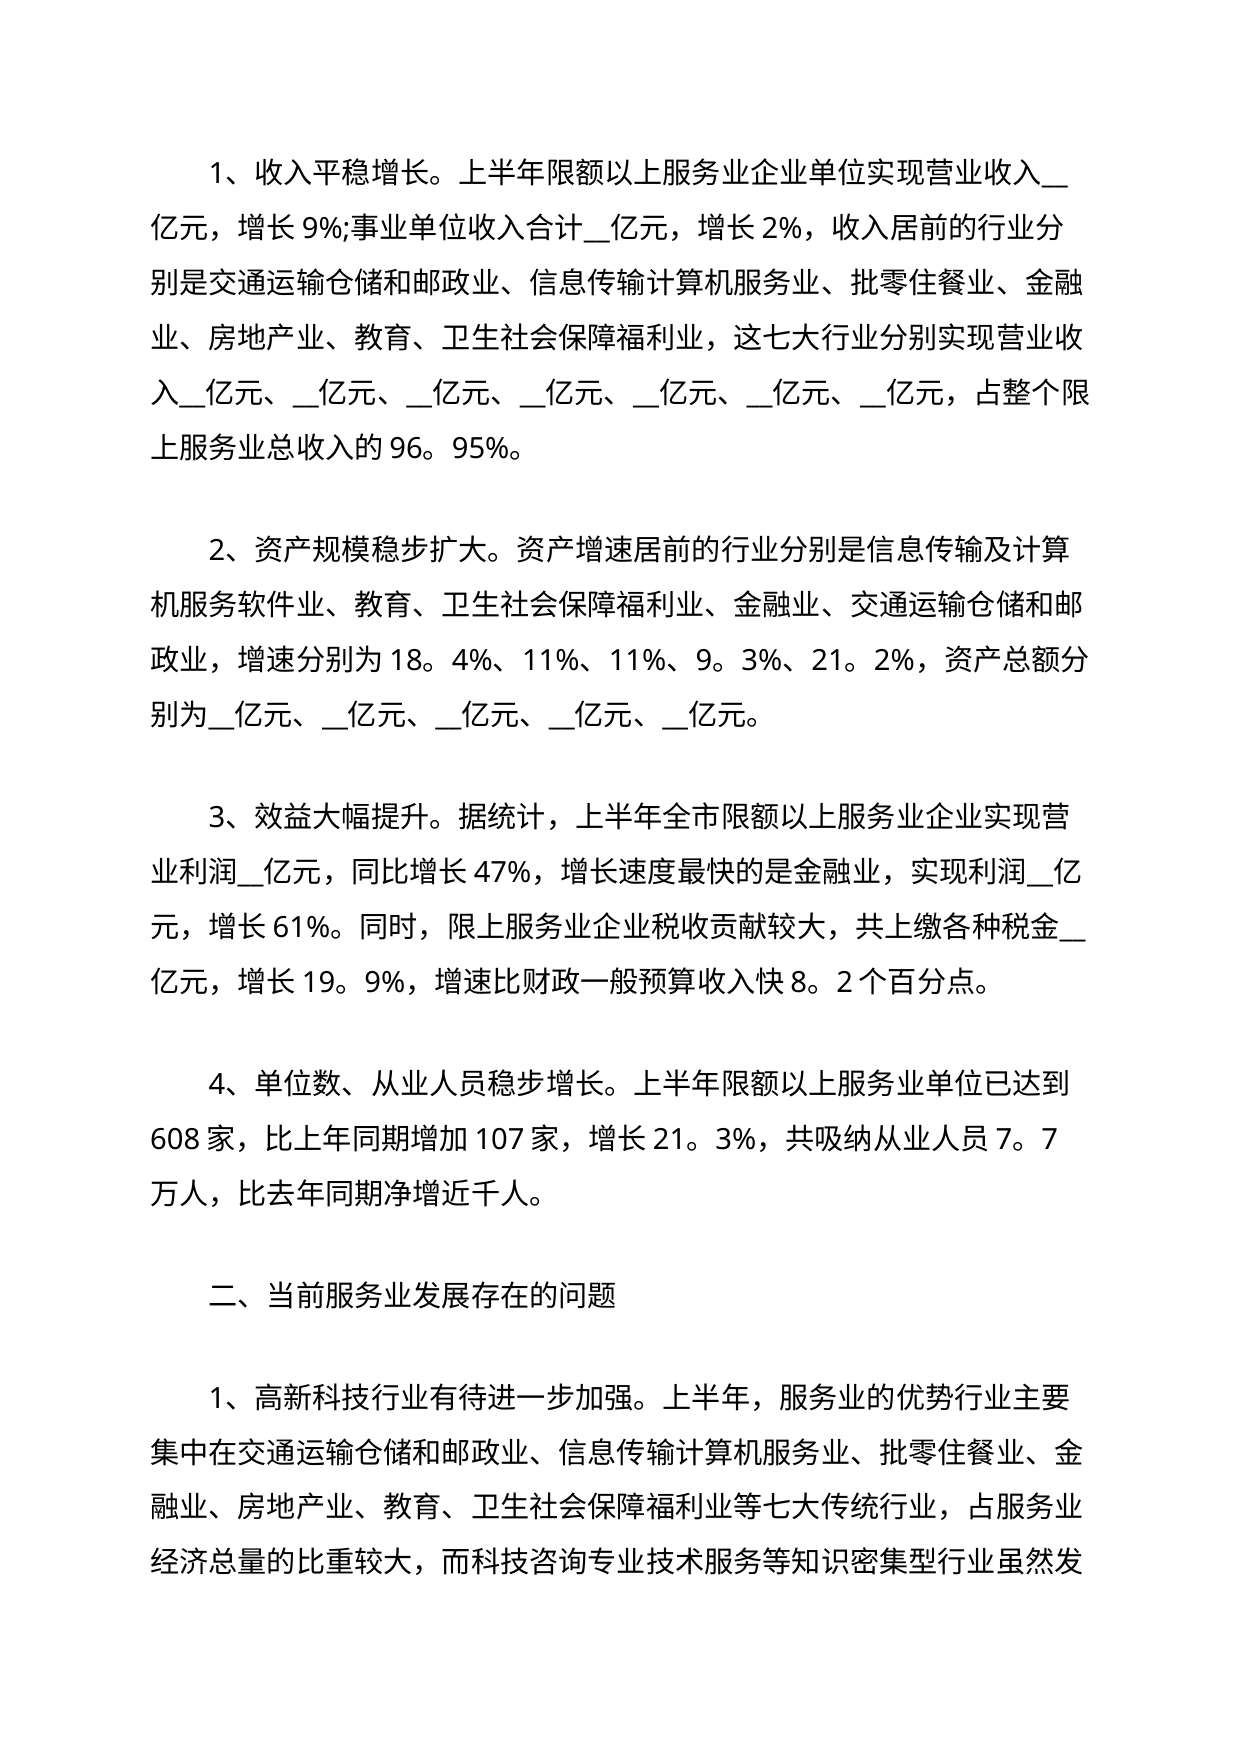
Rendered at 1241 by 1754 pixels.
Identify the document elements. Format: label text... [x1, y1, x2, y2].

text 3、效益大幅提升。据统计，上半年全市限额以上服务业企业实现营业利润__亿元，同比增长47%，增长速度最快的是金融业，实现利润__亿元，增长61%。同时，限上服务业企业税收贡献较大，共上缴各种税金__亿元，增长19。9%，增速比财政一般预算收入快8。2个百分点。 [150, 794, 1090, 1001]
text 1、收入平稳增长。上半年限额以上服务业企业单位实现营业收入__亿元，增长9%;事业单位收入合计__亿元，增长2%，收入居前的行业分别是交通运输仓储和邮政业、信息传输计算机服务业、批零住餐业、金融业、房地产业、教育、卫生社会保障福利业，这七大行业分别实现营业收入__亿元、__亿元、__亿元、__亿元、__亿元、__亿元、__亿元，占整个限上服务业总收入的96。95%。 [150, 150, 1090, 467]
text 4、单位数、从业人员稳步增长。上半年限额以上服务业单位已达到608家，比上年同期增加107家，增长21。3%，共吸纳从业人员7。7万人，比去年同期净增近千人。 [150, 1061, 1090, 1213]
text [150, 1374, 1090, 1581]
text 二、当前服务业发展存在的问题 [150, 1272, 1090, 1315]
text 2、资产规模稳步扩大。资产增速居前的行业分别是信息传输及计算机服务软件业、教育、卫生社会保障福利业、金融业、交通运输仓储和邮政业，增速分别为18。4%、11%、11%、9。3%、21。2%，资产总额分别为__亿元、__亿元、__亿元、__亿元、__亿元。 [150, 527, 1090, 734]
